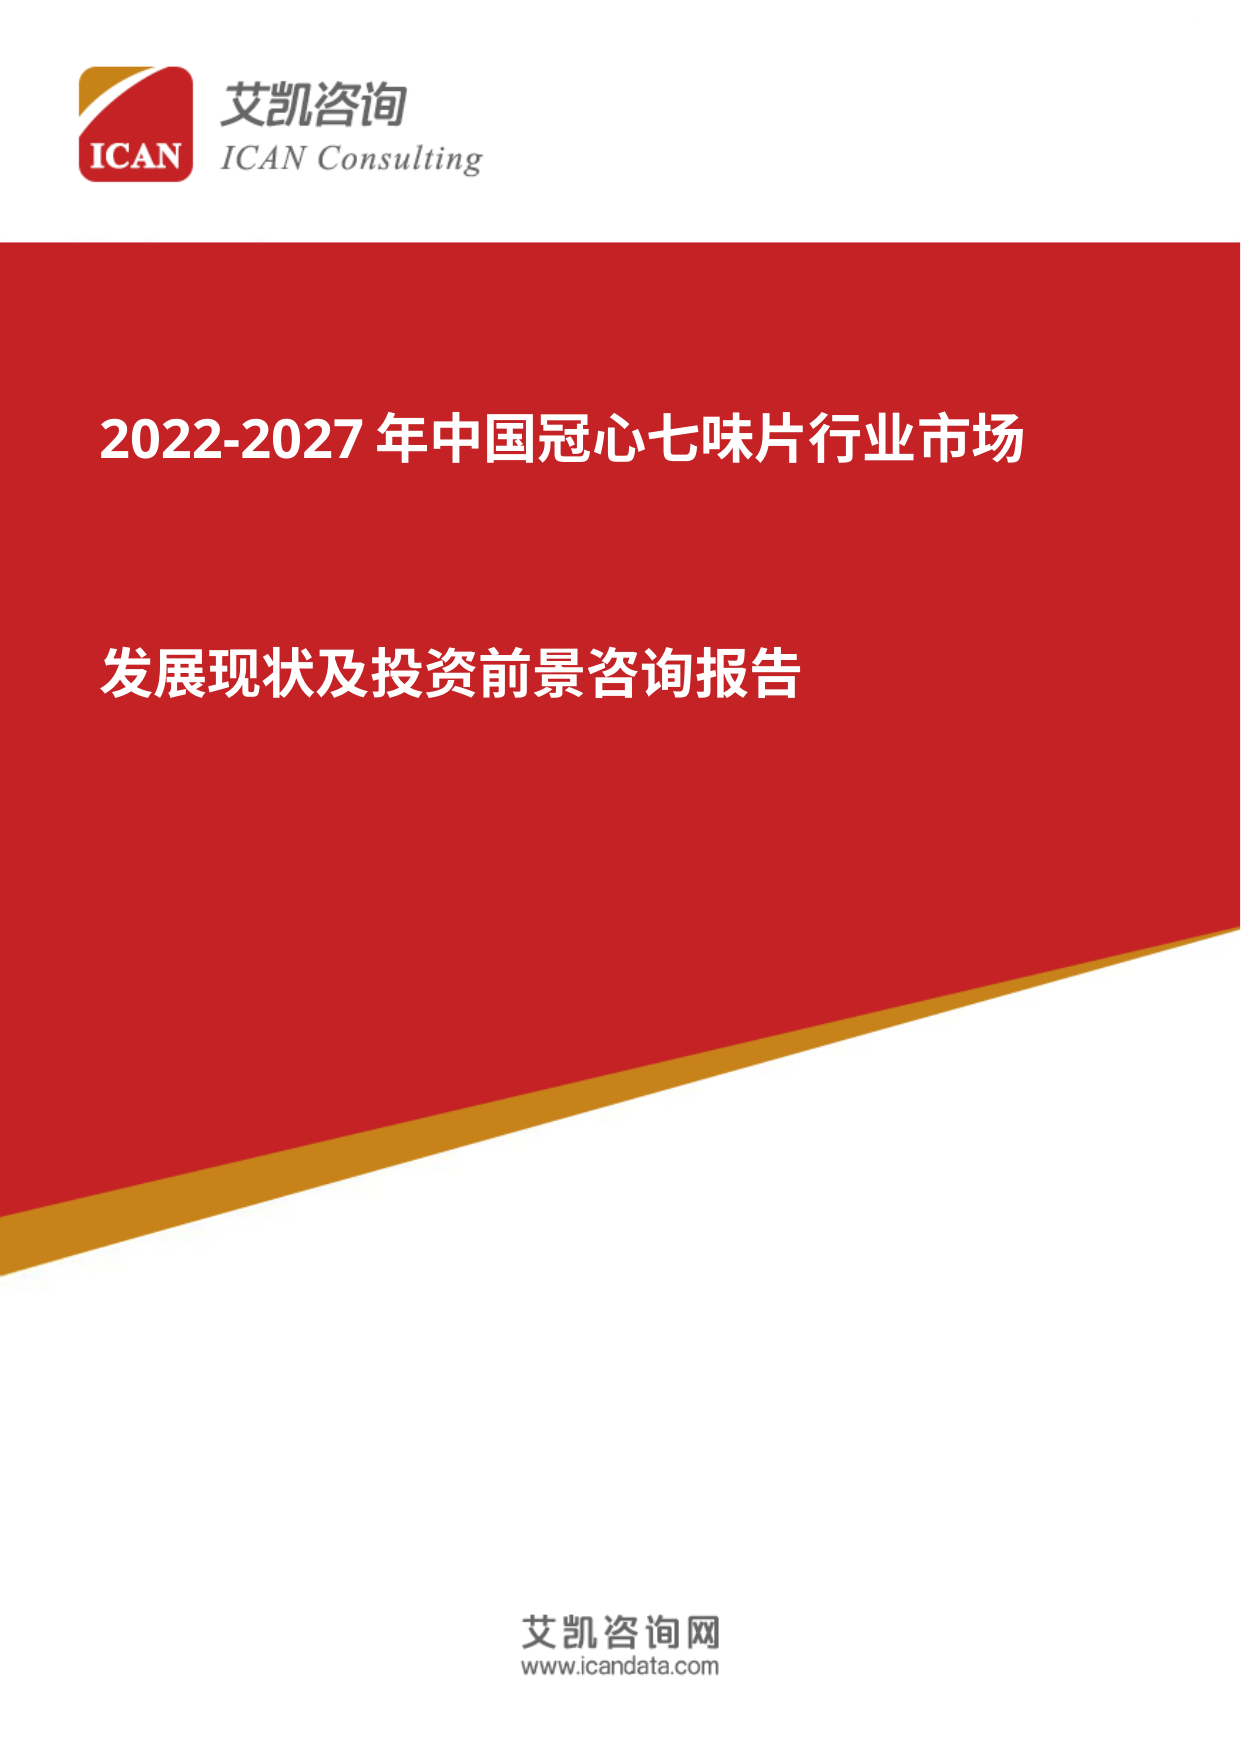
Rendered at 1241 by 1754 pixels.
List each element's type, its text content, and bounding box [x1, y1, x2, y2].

subtitle 2022-2027年中国冠心七味片行业市场发展现状及投资前景咨询报告 [99, 386, 1053, 718]
picture [0, 5, 1241, 1754]
